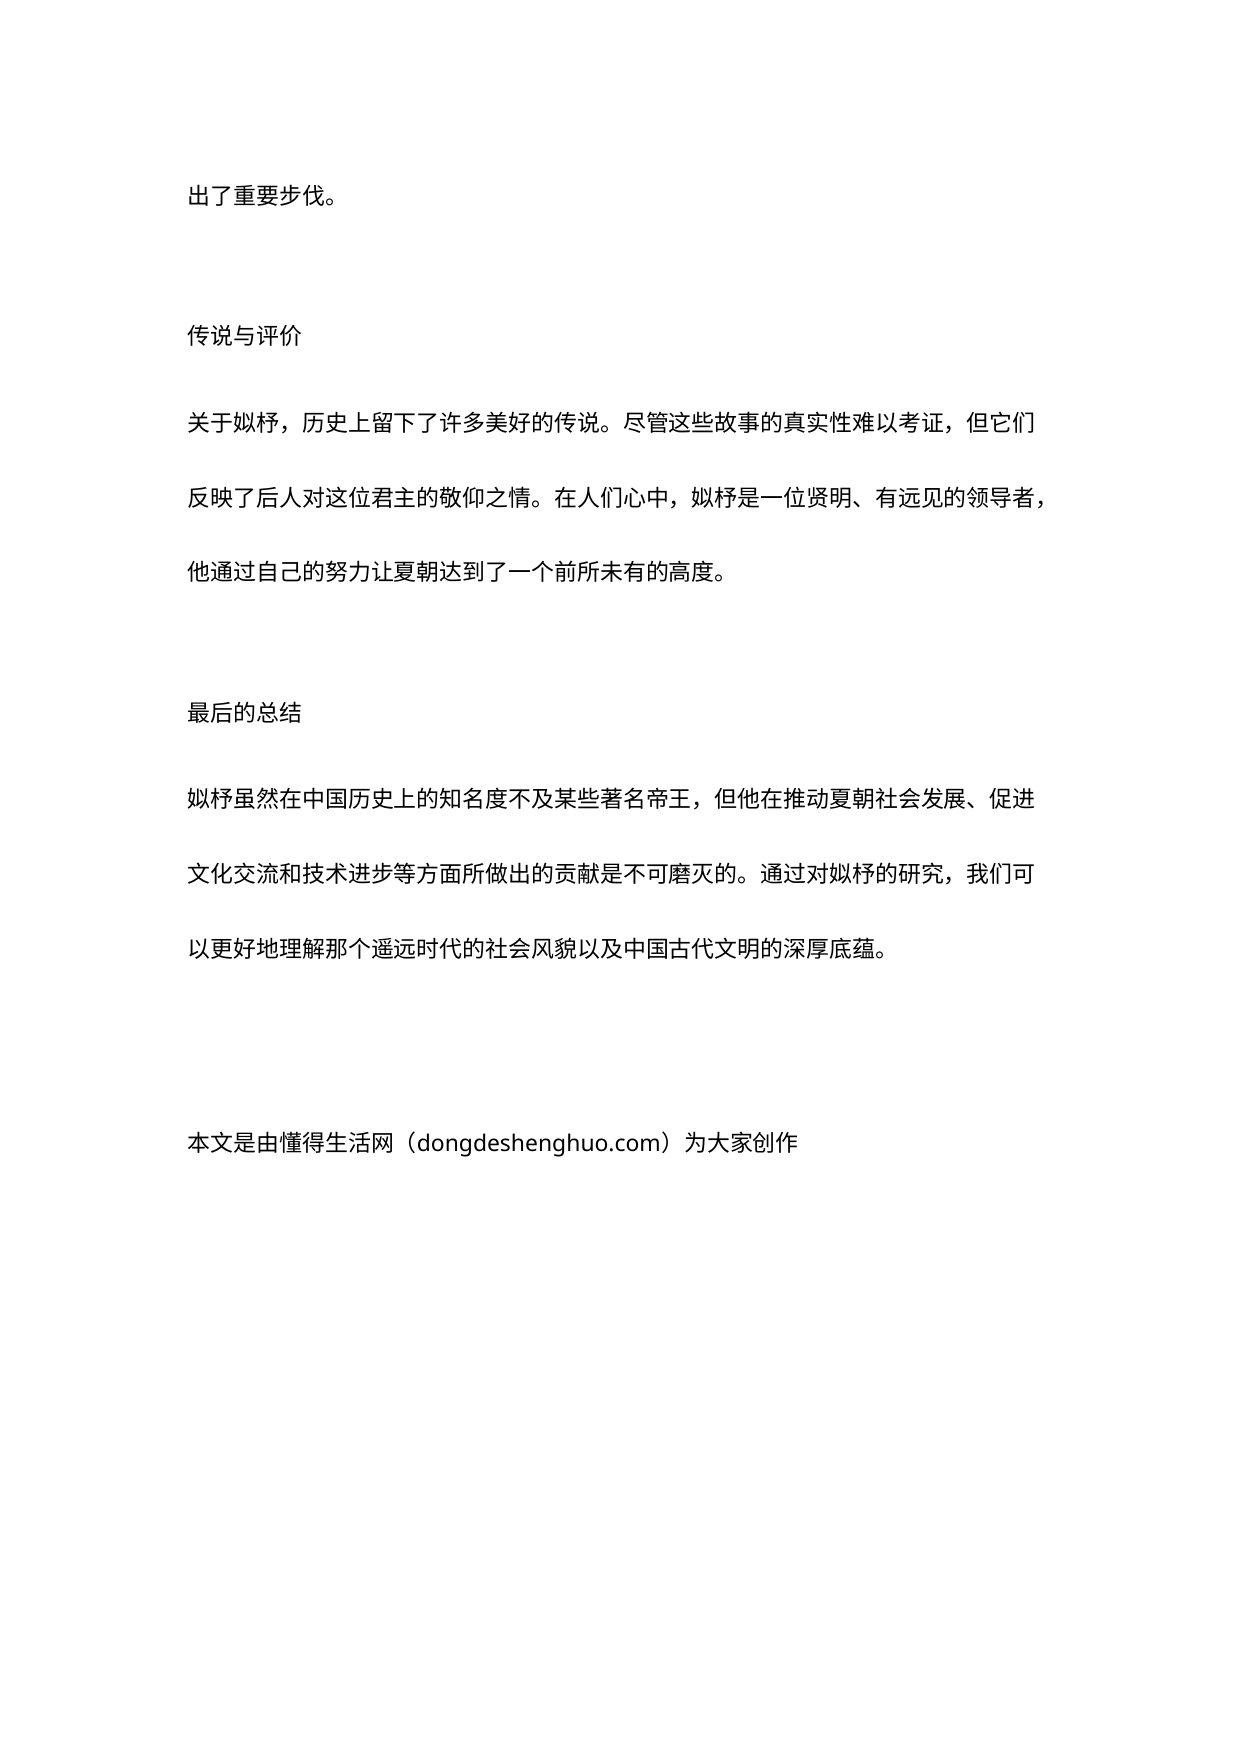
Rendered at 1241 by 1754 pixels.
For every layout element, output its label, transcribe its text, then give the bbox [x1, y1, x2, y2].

text 本文是由懂得生活网（dongdeshenghuo.com）为大家创作 [187, 1109, 1053, 1174]
text 姒杼虽然在中国历史上的知名度不及某些著名帝王，但他在推动夏朝社会发展、促进文化交流和技术进步等方面所做出的贡献是不可磨灭的。通过对姒杼的研究，我们可以更好地理解那个遥远时代的社会风貌以及中国古代文明的深厚底蕴。 [187, 765, 1053, 980]
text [187, 162, 1053, 227]
text 关于姒杼，历史上留下了许多美好的传说。尽管这些故事的真实性难以考证，但它们反映了后人对这位君主的敬仰之情。在人们心中，姒杼是一位贤明、有远见的领导者，他通过自己的努力让夏朝达到了一个前所未有的高度。 [187, 389, 1053, 603]
text 最后的总结 [187, 679, 1053, 744]
text 传说与评价 [187, 302, 1053, 367]
